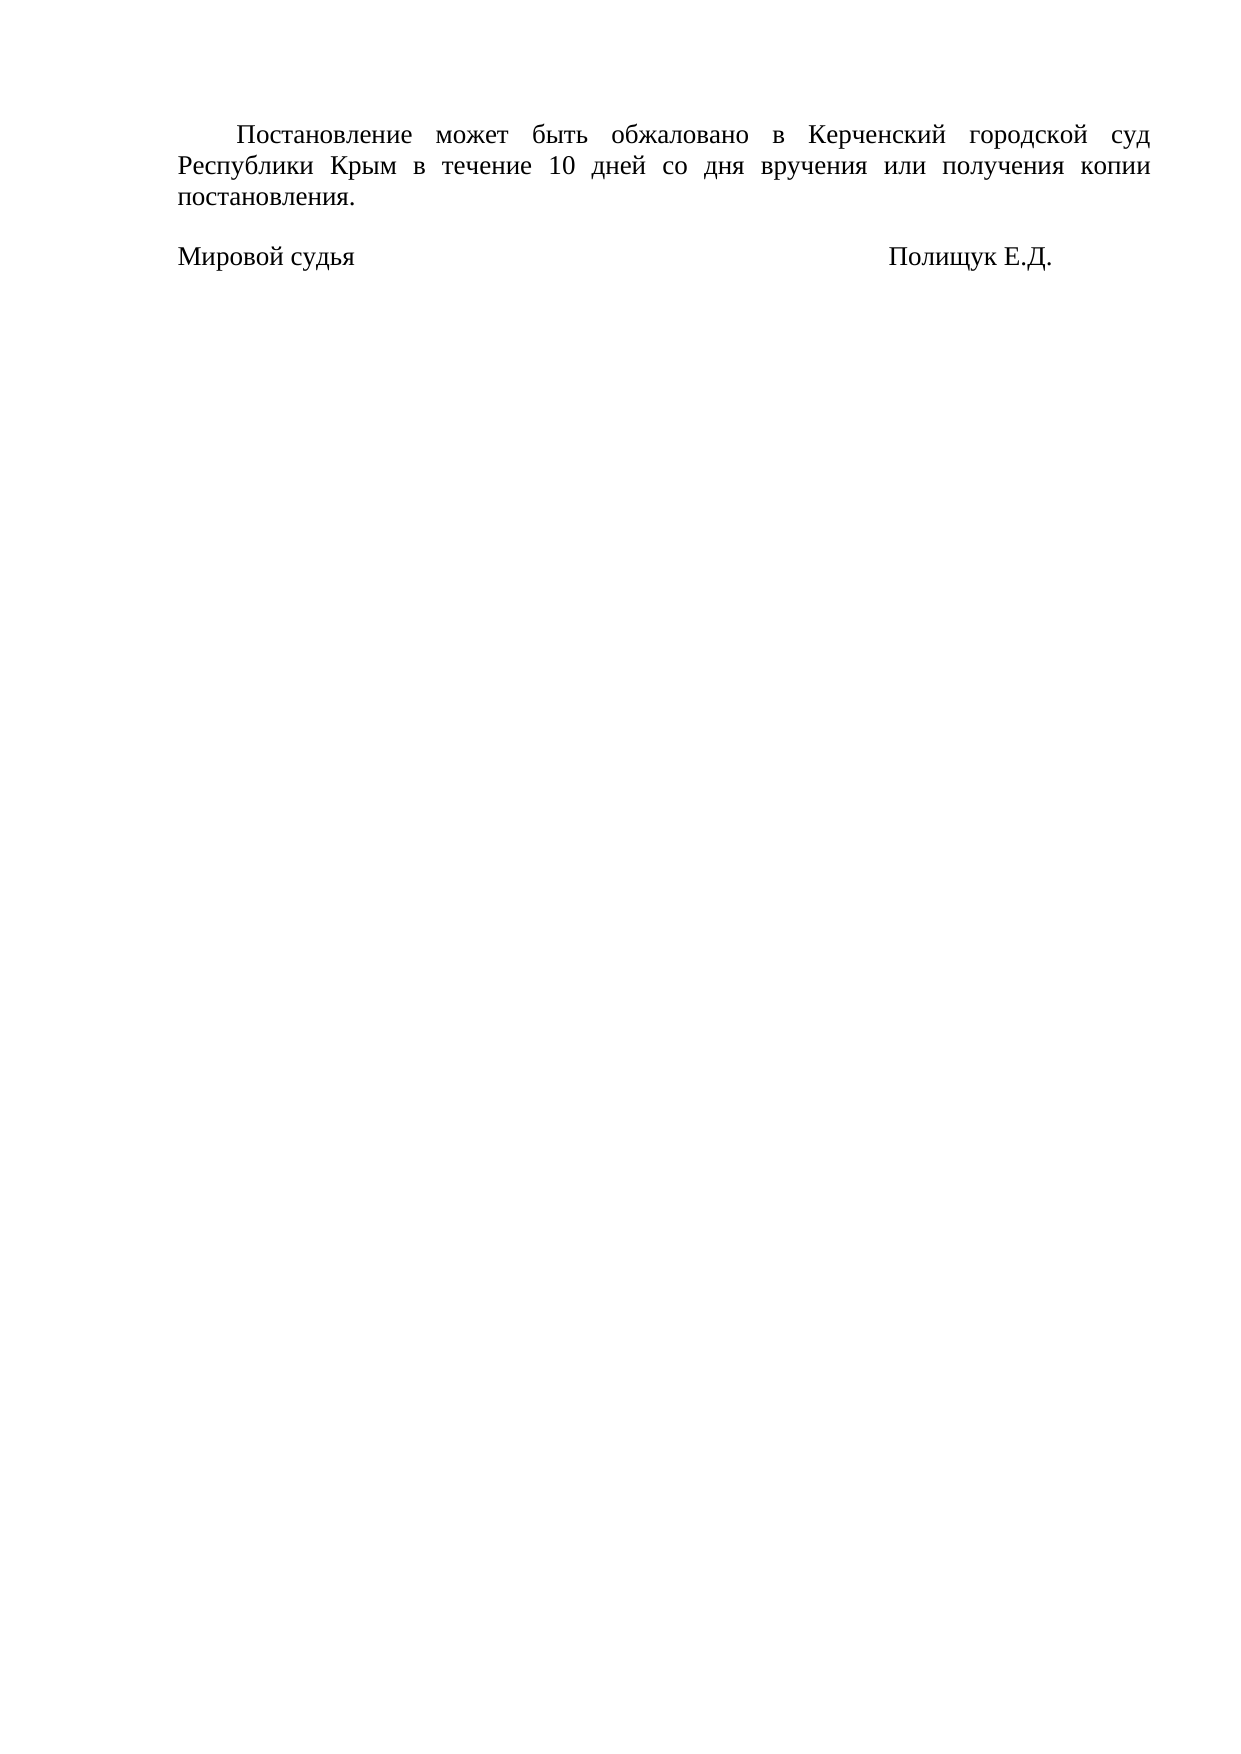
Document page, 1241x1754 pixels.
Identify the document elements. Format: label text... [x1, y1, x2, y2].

text Мировой судья Полищук Е.Д. [177, 240, 1152, 271]
text Постановление может быть обжаловано в Керченский городской суд Республики Крым в течение 10 дней со дня вручения или получения копии постановления. [177, 118, 1152, 212]
